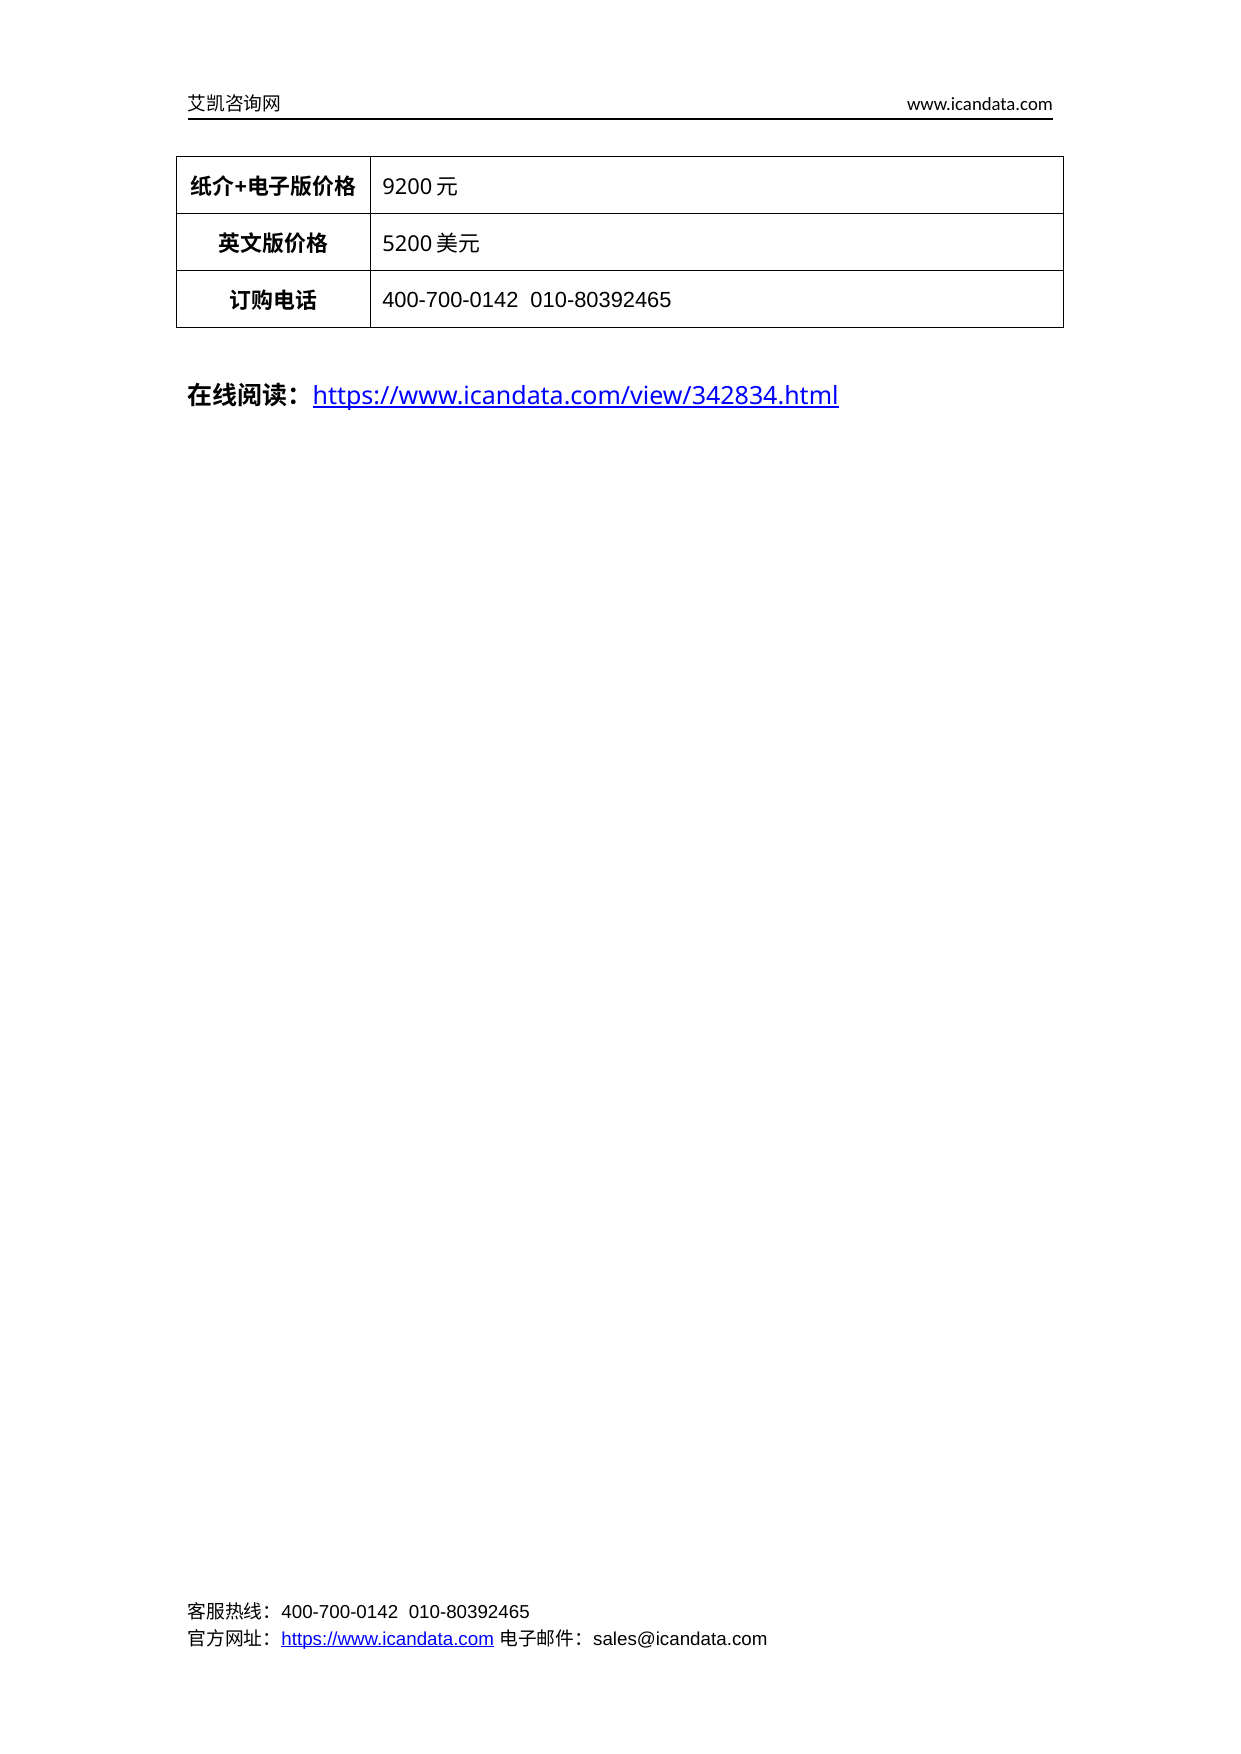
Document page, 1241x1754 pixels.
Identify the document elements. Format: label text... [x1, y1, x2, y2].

table_cell 纸介+电子版价格 [177, 157, 370, 213]
table_cell 5200美元 [371, 214, 1063, 270]
table_cell 9200元 [371, 157, 1063, 213]
table_cell 400-700-0142 010-80392465 [371, 271, 1063, 327]
table_cell 订购电话 [177, 271, 370, 327]
text 在线阅读：https://www.icandata.com/view/342834.html [187, 361, 1053, 426]
table_cell 英文版价格 [177, 214, 370, 270]
